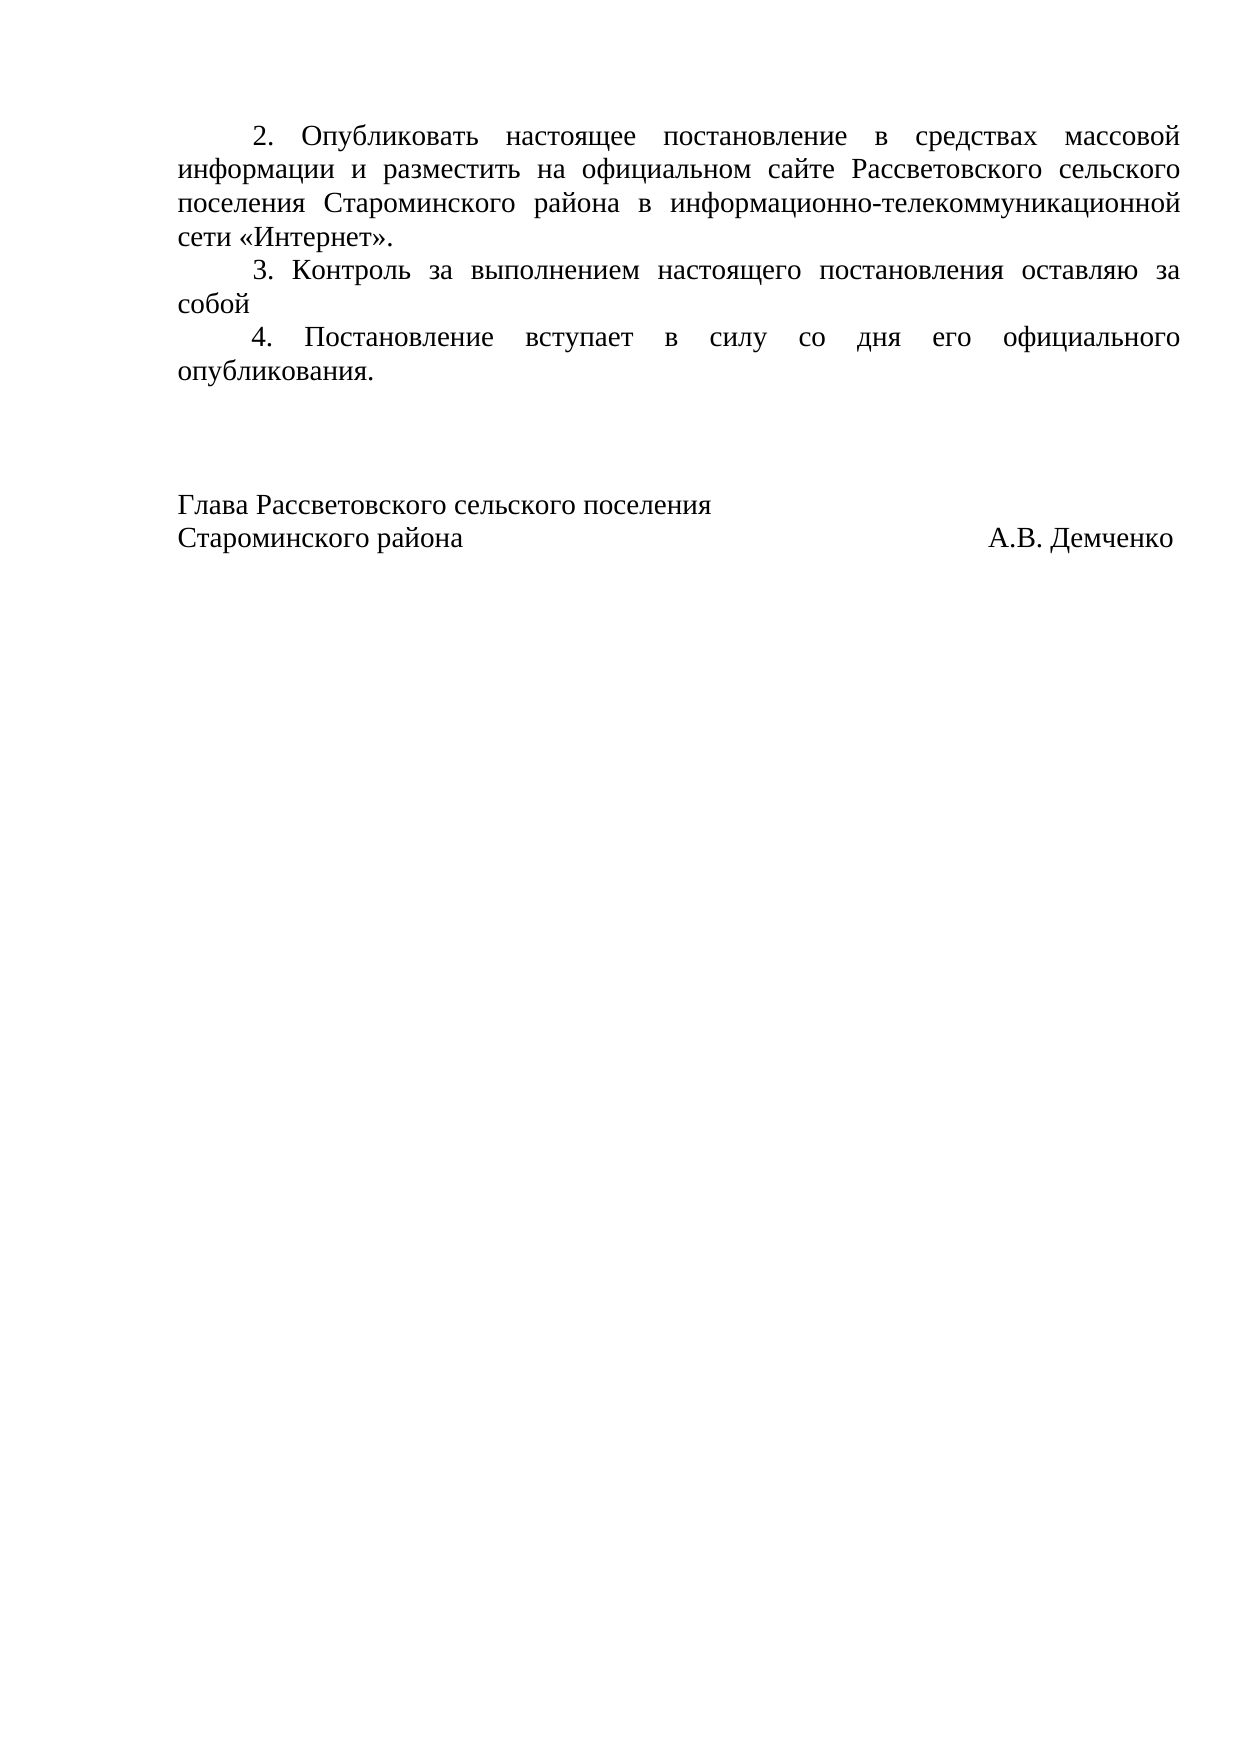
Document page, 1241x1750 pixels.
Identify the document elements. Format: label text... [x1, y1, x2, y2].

text Глава Рассветовского сельского поселения Староминского района А.В. Демченко [177, 487, 1181, 554]
text 3. Контроль за выполнением настоящего постановления оставляю за собой [177, 252, 1181, 319]
text 2. Опубликовать настоящее постановление в средствах массовой информации и разместить на официальном сайте Рассветовского сельского поселения Староминского района в информационно-телекоммуникационной сети «Интернет». [177, 118, 1181, 252]
text 4. Постановление вступает в силу со дня его официального опубликования. [177, 319, 1181, 386]
